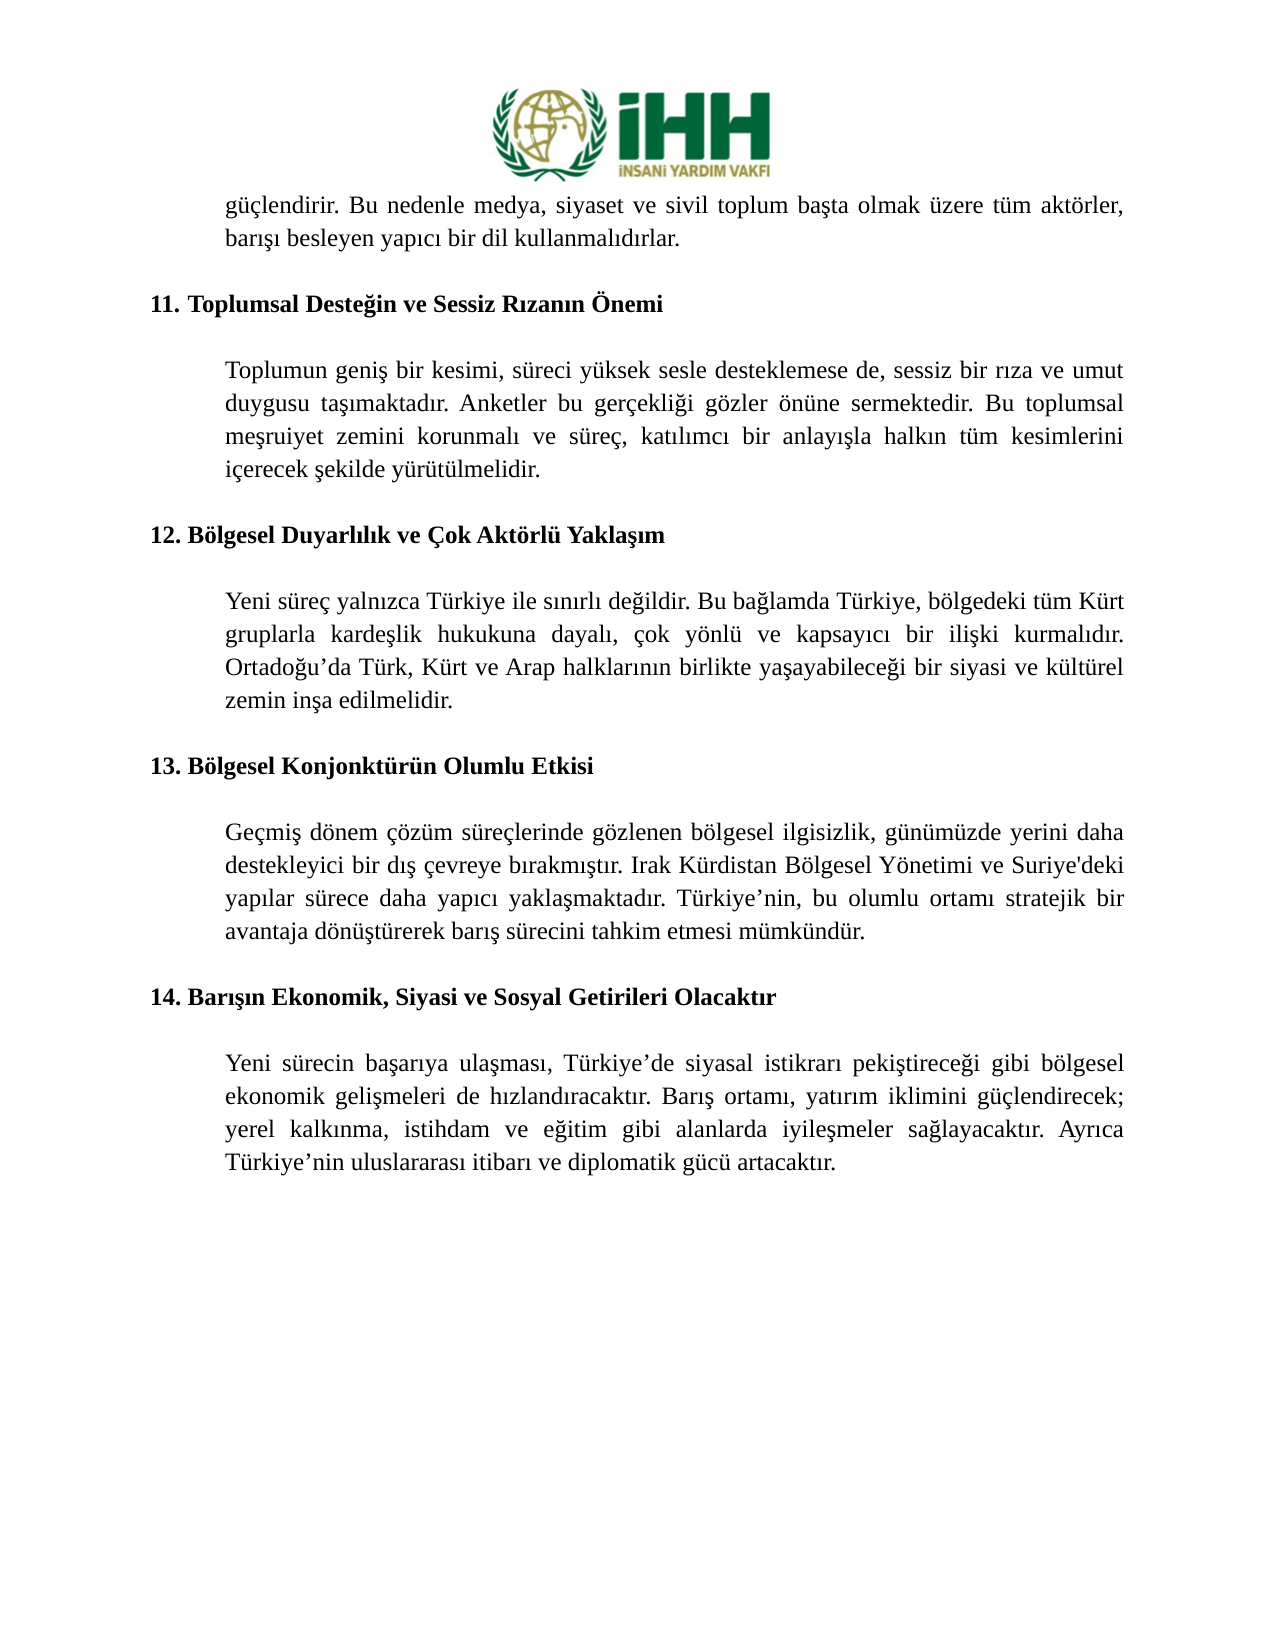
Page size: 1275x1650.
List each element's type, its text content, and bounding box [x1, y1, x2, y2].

list Barışın Ekonomik, Siyasi ve Sosyal Getirileri Olacaktır [150, 982, 1125, 1011]
list Bölgesel Duyarlılık ve Çok Aktörlü Yaklaşım [150, 520, 1125, 549]
list Toplumsal Desteğin ve Sessiz Rızanın Önemi [150, 289, 1125, 318]
list Toplumun geniş bir kesimi, süreci yüksek sesle desteklemese de, sessiz bir rıza ve umut duygusu taşımaktadır. Anketler bu gerçekliği gözler önüne sermektedir. Bu toplumsal meşruiyet zemini korunmalı ve süreç, katılımcı bir anlayışla halkın tüm kesimlerini içerecek şekilde yürütülmelidir. [225, 355, 1125, 483]
picture [484, 73, 791, 190]
list Bölgesel Konjonktürün Olumlu Etkisi [150, 751, 1125, 780]
list Geçmiş dönem çözüm süreçlerinde gözlenen bölgesel ilgisizlik, günümüzde yerini daha destekleyici bir dış çevreye bırakmıştır. Irak Kürdistan Bölgesel Yönetimi ve Suriye'deki yapılar sürece daha yapıcı yaklaşmaktadır. Türkiye’nin, bu olumlu ortamı stratejik bir avantaja dönüştürerek barış sürecini tahkim etmesi mümkündür. [225, 817, 1125, 945]
list Yeni süreç yalnızca Türkiye ile sınırlı değildir. Bu bağlamda Türkiye, bölgedeki tüm Kürt gruplarla kardeşlik hukukuna dayalı, çok yönlü ve kapsayıcı bir ilişki kurmalıdır. Ortadoğu’da Türk, Kürt ve Arap halklarının birlikte yaşayabileceği bir siyasi ve kültürel zemin inşa edilmelidir. [225, 586, 1125, 714]
list Yeni sürecin başarıya ulaşması, Türkiye’de siyasal istikrarı pekiştireceği gibi bölgesel ekonomik gelişmeleri de hızlandıracaktır. Barış ortamı, yatırım iklimini güçlendirecek; yerel kalkınma, istihdam ve eğitim gibi alanlarda iyileşmeler sağlayacaktır. Ayrıca Türkiye’nin uluslararası itibarı ve diplomatik gücü artacaktır. [225, 1048, 1125, 1176]
